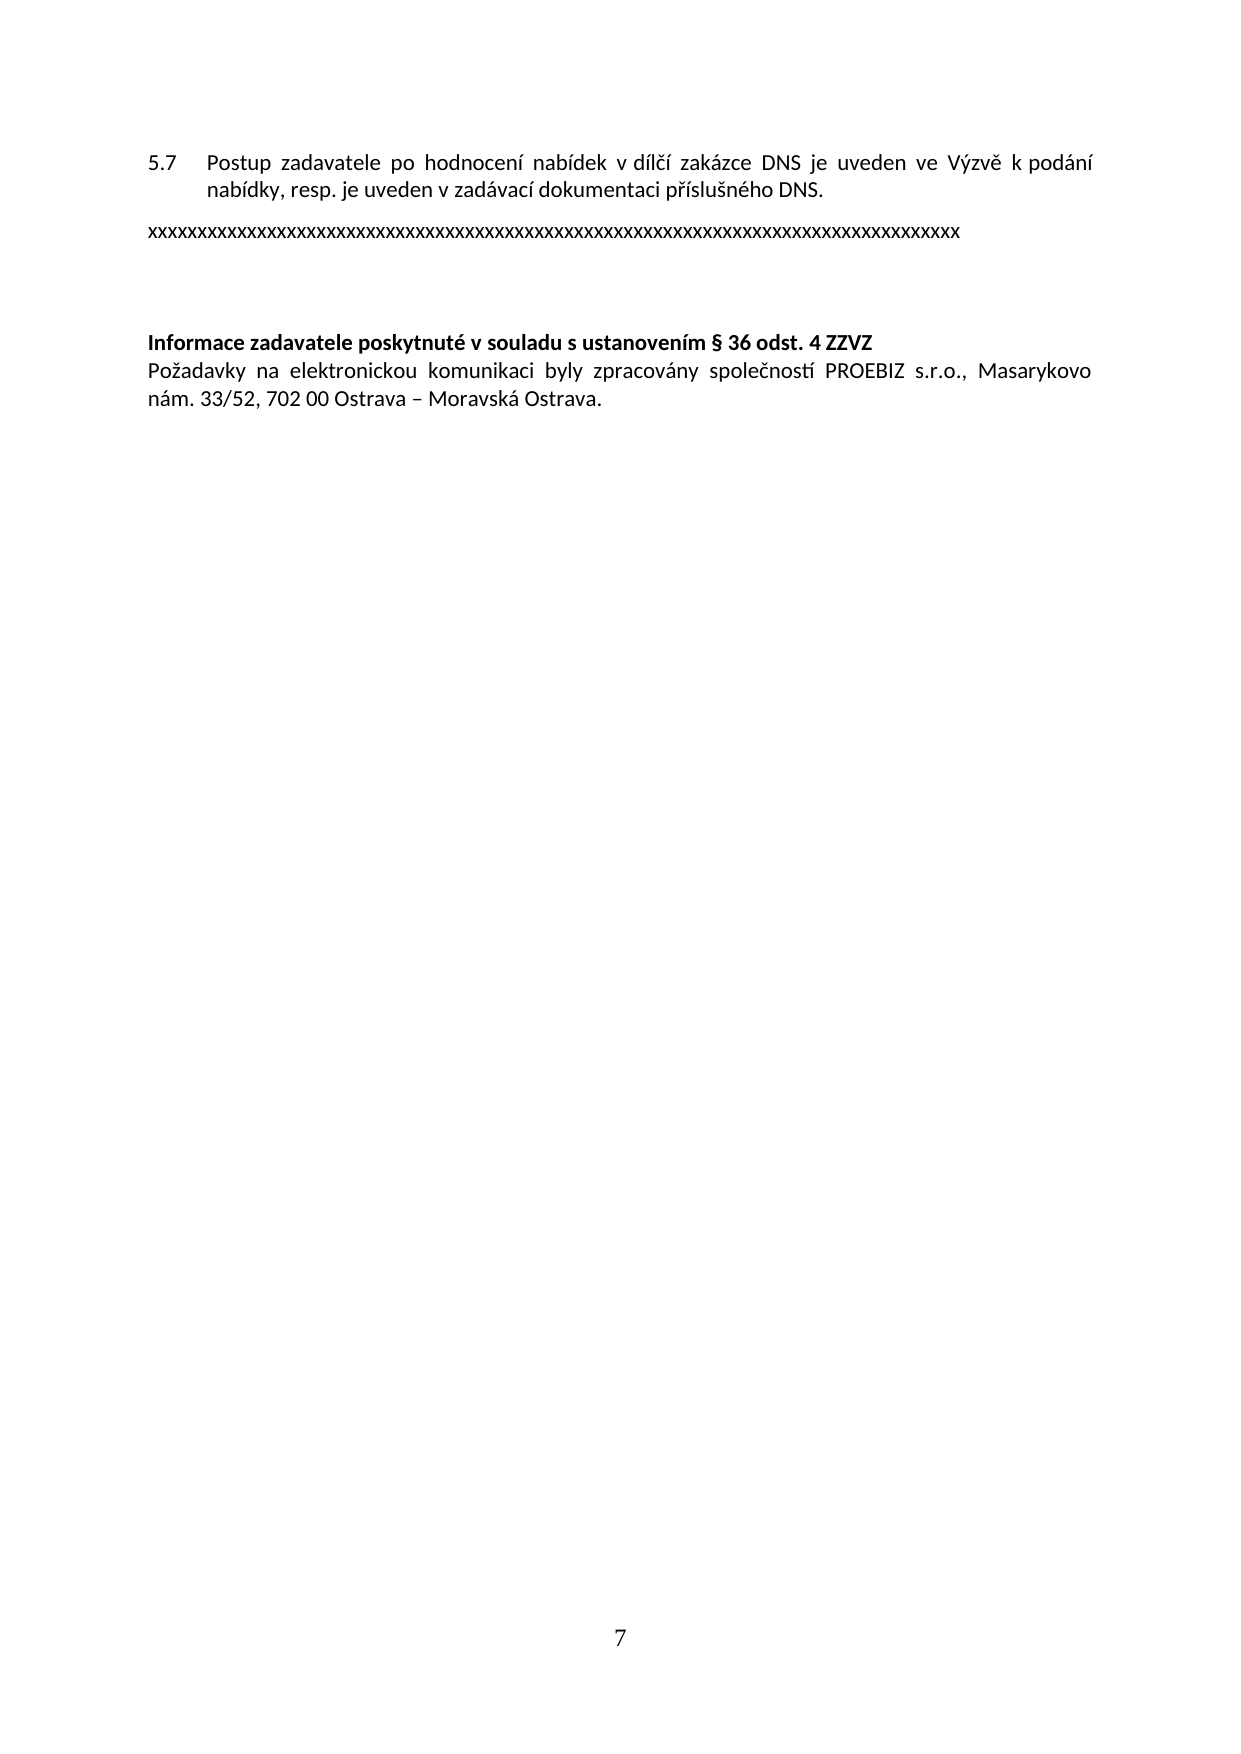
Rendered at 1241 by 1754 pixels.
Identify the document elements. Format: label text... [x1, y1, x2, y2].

text 5.7 Postup zadavatele po hodnocení nabídek v dílčí zakázce DNS je uveden ve Výzvě k podání nabídky, resp. je uveden v zadávací dokumentaci příslušného DNS. [148, 148, 1093, 204]
text Informace zadavatele poskytnuté v souladu s ustanovením § 36 odst. 4 ZZVZ [148, 328, 1093, 356]
text xxxxxxxxxxxxxxxxxxxxxxxxxxxxxxxxxxxxxxxxxxxxxxxxxxxxxxxxxxxxxxxxxxxxxxxxxxxxxxxxxx [148, 216, 1093, 244]
text Požadavky na elektronickou komunikaci byly zpracovány společností PROEBIZ s.r.o., Masarykovo nám. 33/52, 702 00 Ostrava – Moravská Ostrava. [148, 356, 1093, 412]
